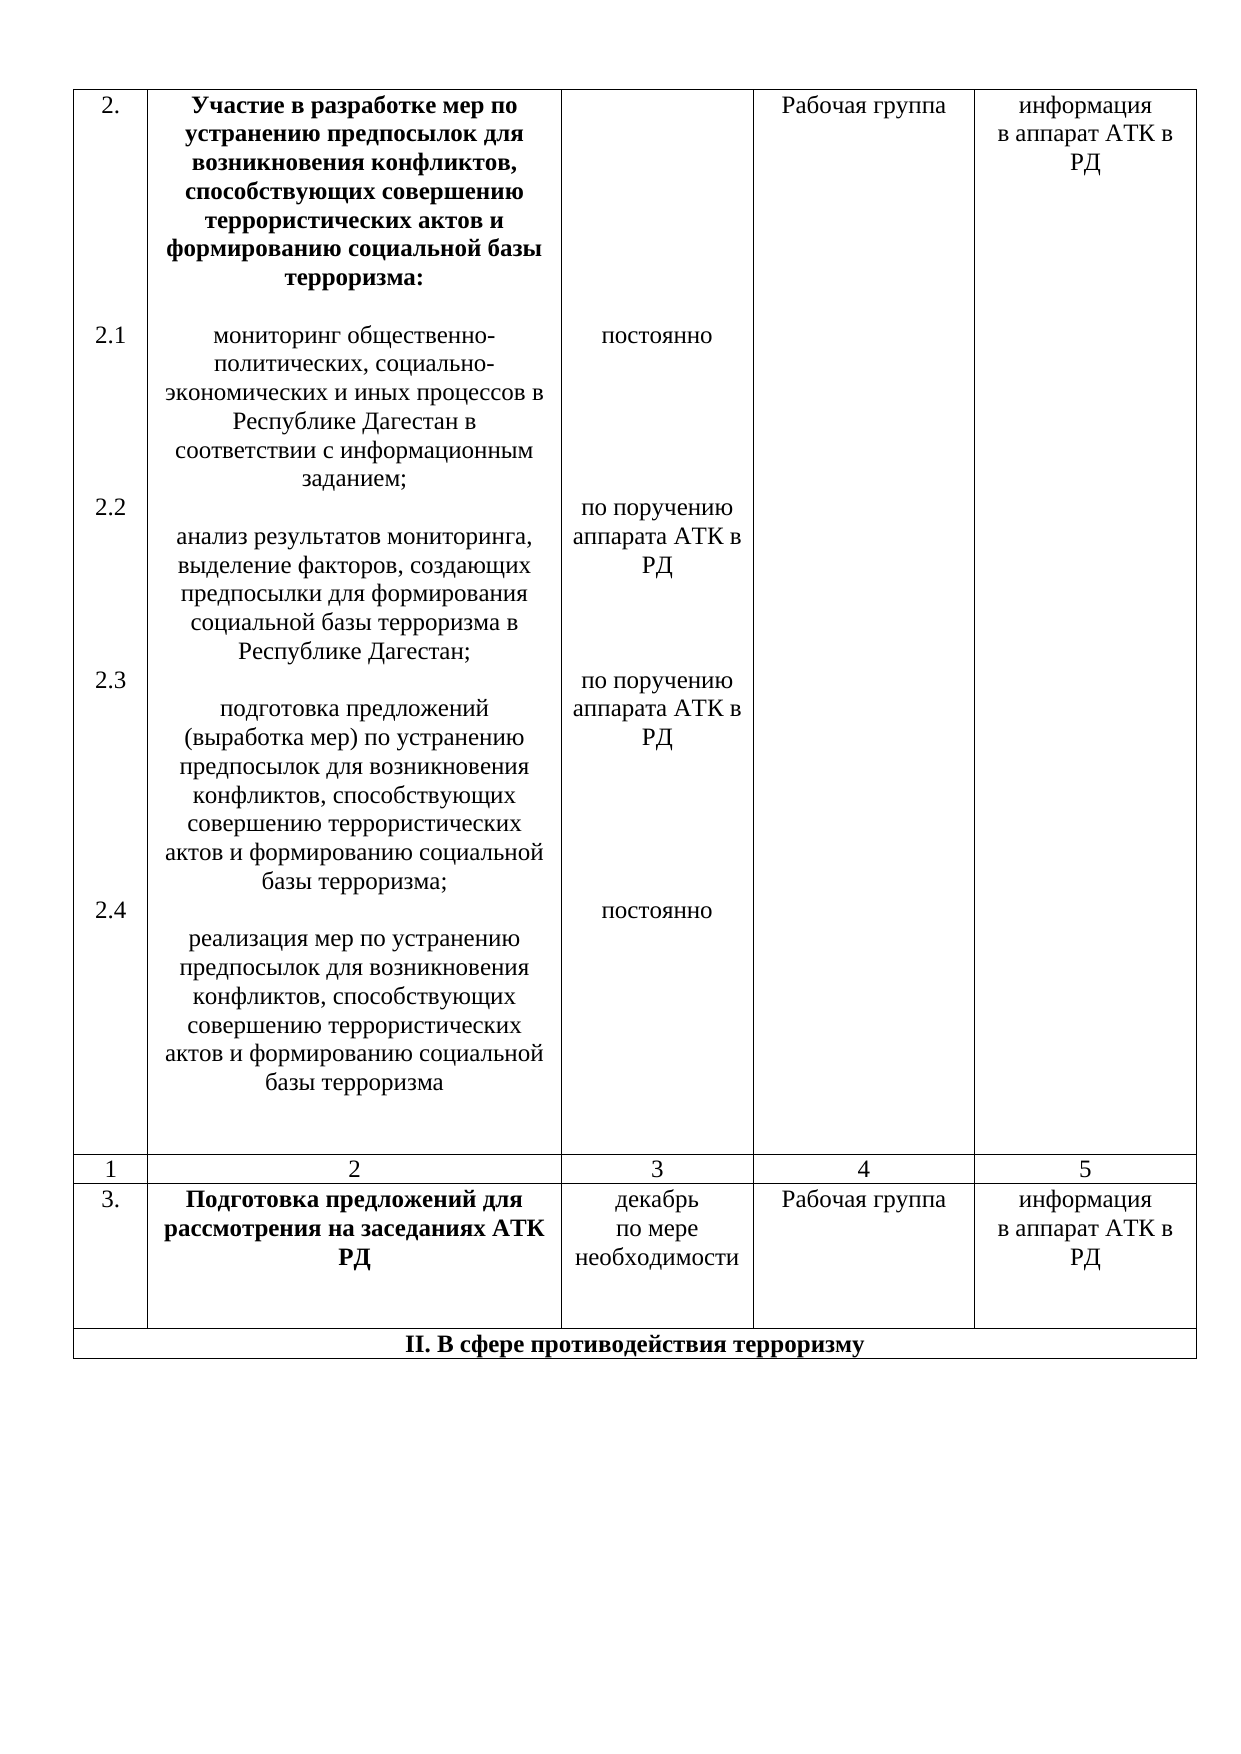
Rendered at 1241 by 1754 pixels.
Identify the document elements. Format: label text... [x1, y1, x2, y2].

table_cell Подготовка предложений для рассмотрения на заседаниях АТК РД [148, 1184, 561, 1328]
table_cell 1 [74, 1155, 147, 1183]
table_cell 2. 2.1 2.2 2.3 2.4 [74, 90, 147, 1153]
table_cell информация в аппарат АТК в РД [975, 90, 1196, 1153]
table_cell 4 [754, 1155, 974, 1183]
table_cell информация в аппарат АТК в РД [975, 1184, 1196, 1328]
table_cell постоянно по поручению аппарата АТК в РД по поручению аппарата АТК в РД постоянно [562, 90, 753, 1153]
table_cell декабрь по мере необходимости [562, 1184, 753, 1328]
table_cell 2 [148, 1155, 561, 1183]
table_cell Рабочая группа [754, 1184, 974, 1328]
table_cell Рабочая группа [754, 90, 974, 1153]
table_cell 3 [562, 1155, 753, 1183]
table_cell 5 [975, 1155, 1196, 1183]
table_cell Участие в разработке мер по устранению предпосылок для возникновения конфликтов, способствующих совершению террористических актов и формированию социальной базы терроризма: мониторинг общественно-политических, социально-экономических и иных процессов в Республике Дагестан в соответствии с информационным заданием; анализ результатов мониторинга, выделение факторов, создающих предпосылки для формирования социальной базы терроризма в Республике Дагестан; подготовка предложений (выработка мер) по устранению предпосылок для возникновения конфликтов, способствующих совершению террористических актов и формированию социальной базы терроризма; реализация мер по устранению предпосылок для возникновения конфликтов, способствующих совершению террористических актов и формированию социальной базы терроризма [148, 90, 561, 1153]
table_cell 3. [74, 1184, 147, 1328]
table_cell II. В сфере противодействия терроризму [74, 1329, 1196, 1358]
